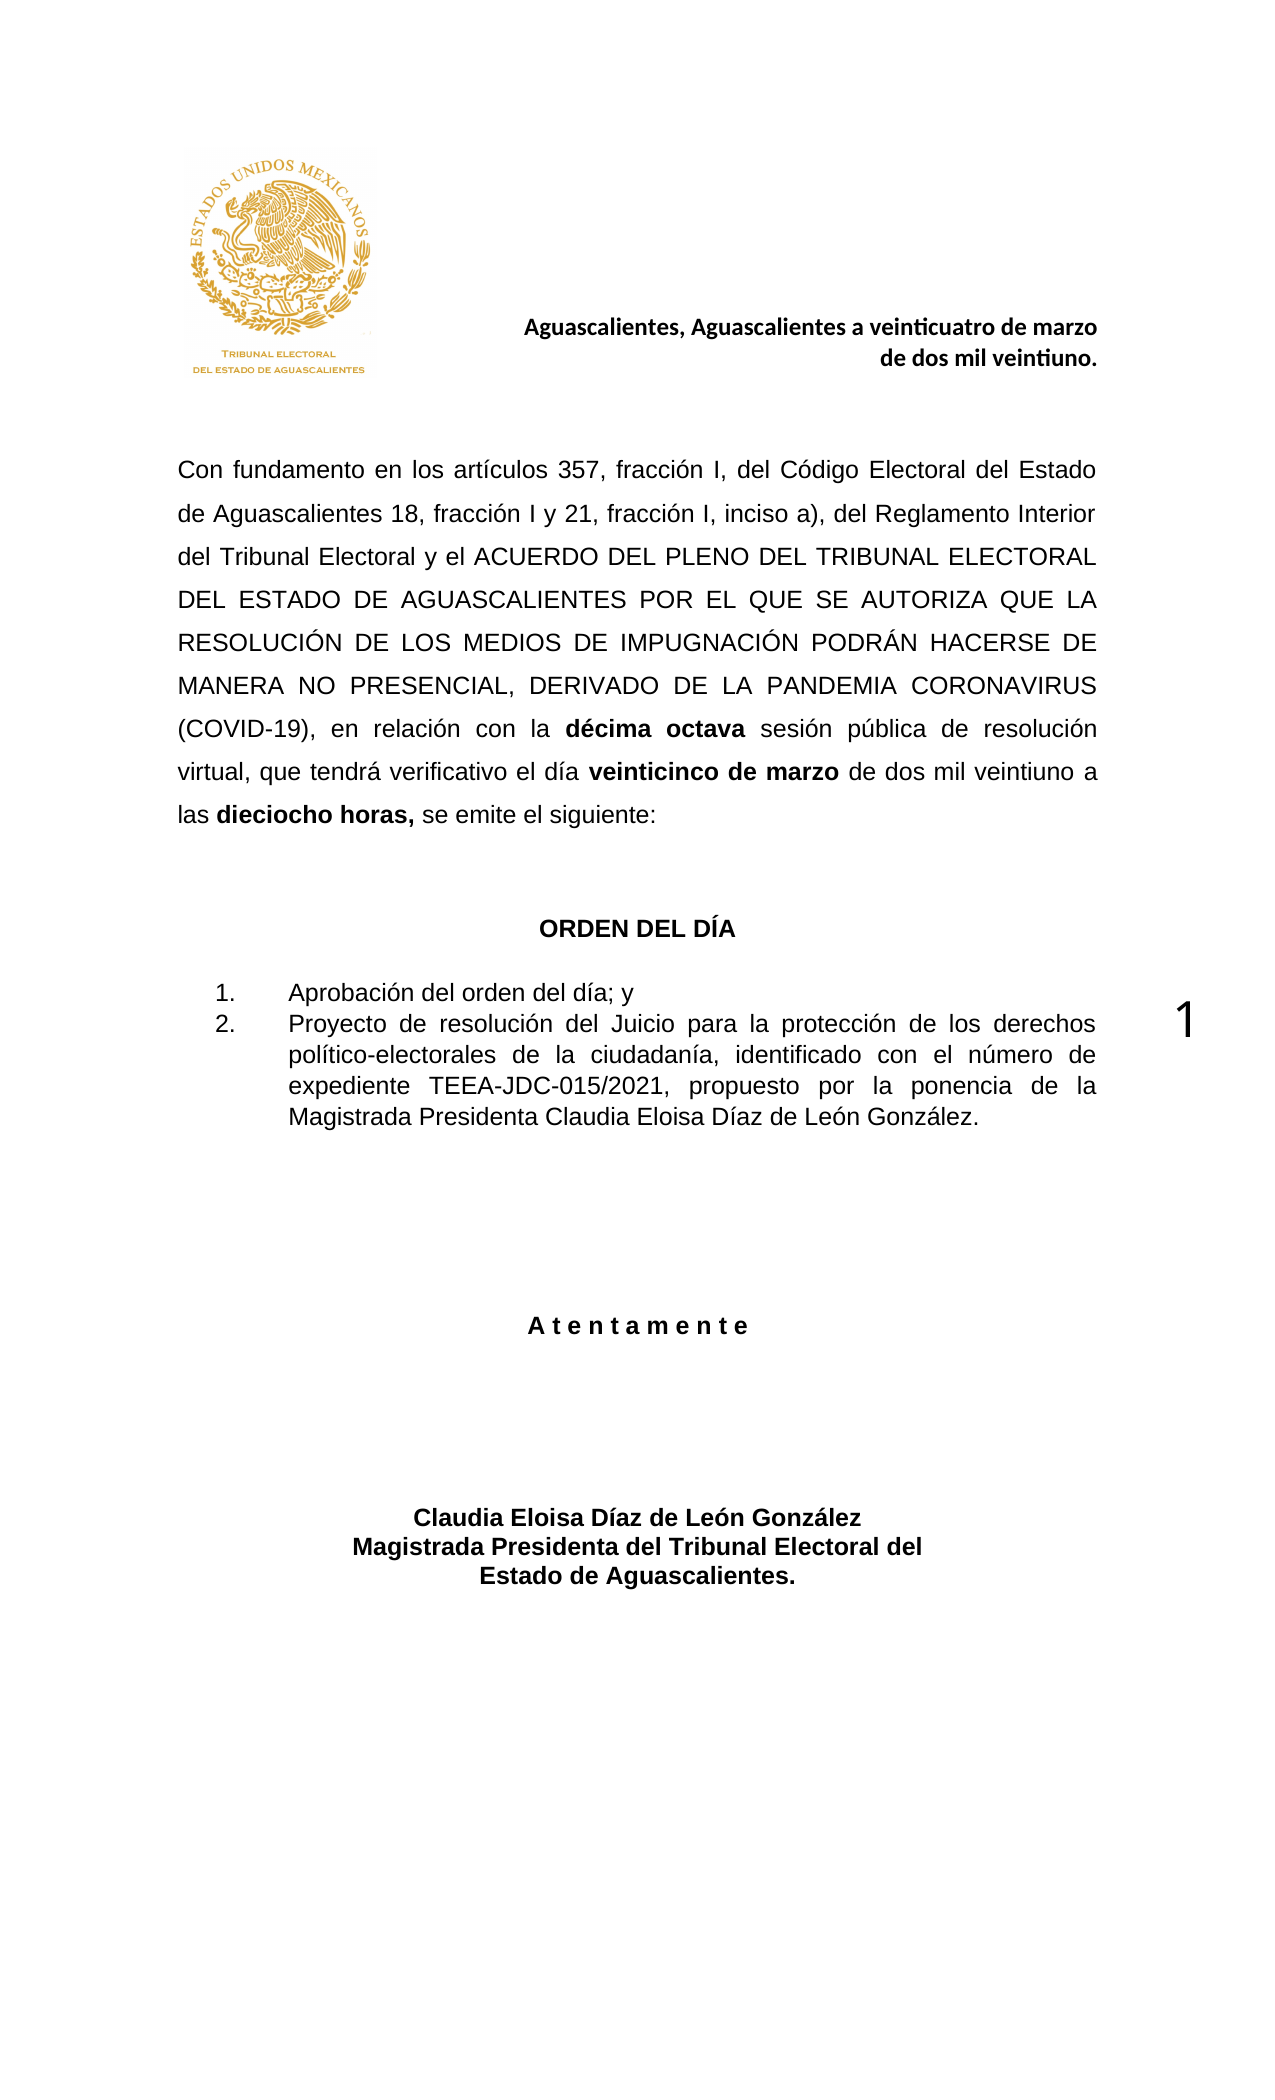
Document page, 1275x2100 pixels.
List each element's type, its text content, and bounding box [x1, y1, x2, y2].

text Estado de Aguascalientes. [177, 1561, 1098, 1589]
text Magistrada Presidenta del Tribunal Electoral del [177, 1532, 1098, 1561]
list Aprobación del orden del día; y [215, 978, 1098, 1007]
text ORDEN DEL DÍA [177, 914, 1098, 943]
text Con fundamento en los artículos 357, fracción I, del Código Electoral del Estado de Aguascalientes 18, fracción I y 21, fracción I, inciso a), del Reglamento Interior del Tribunal Electoral y el ACUERDO DEL PLENO DEL TRIBUNAL ELECTORAL DEL ESTADO DE AGUASCALIENTES POR EL QUE SE AUTORIZA QUE LA RESOLUCIÓN DE LOS MEDIOS DE IMPUGNACIÓN PODRÁN HACERSE DE MANERA NO PRESENCIAL, DERIVADO DE LA PANDEMIA CORONAVIRUS (COVID-19), en relación con la décima octava sesión pública de resolución virtual, que tendrá verificativo el día veinticinco de marzo de dos mil veintiuno a las dieciocho horas, se emite el siguiente: [177, 455, 1098, 829]
list Proyecto de resolución del Juicio para la protección de los derechos político-electorales de la ciudadanía, identificado con el número de expediente TEEA-JDC-015/2021, propuesto por la ponencia de la Magistrada Presidenta Claudia Eloisa Díaz de León González. [215, 1009, 1098, 1131]
text Claudia Eloisa Díaz de León González [177, 1503, 1098, 1532]
text A t e n t a m e n t e [177, 1311, 1098, 1340]
picture [183, 147, 378, 378]
